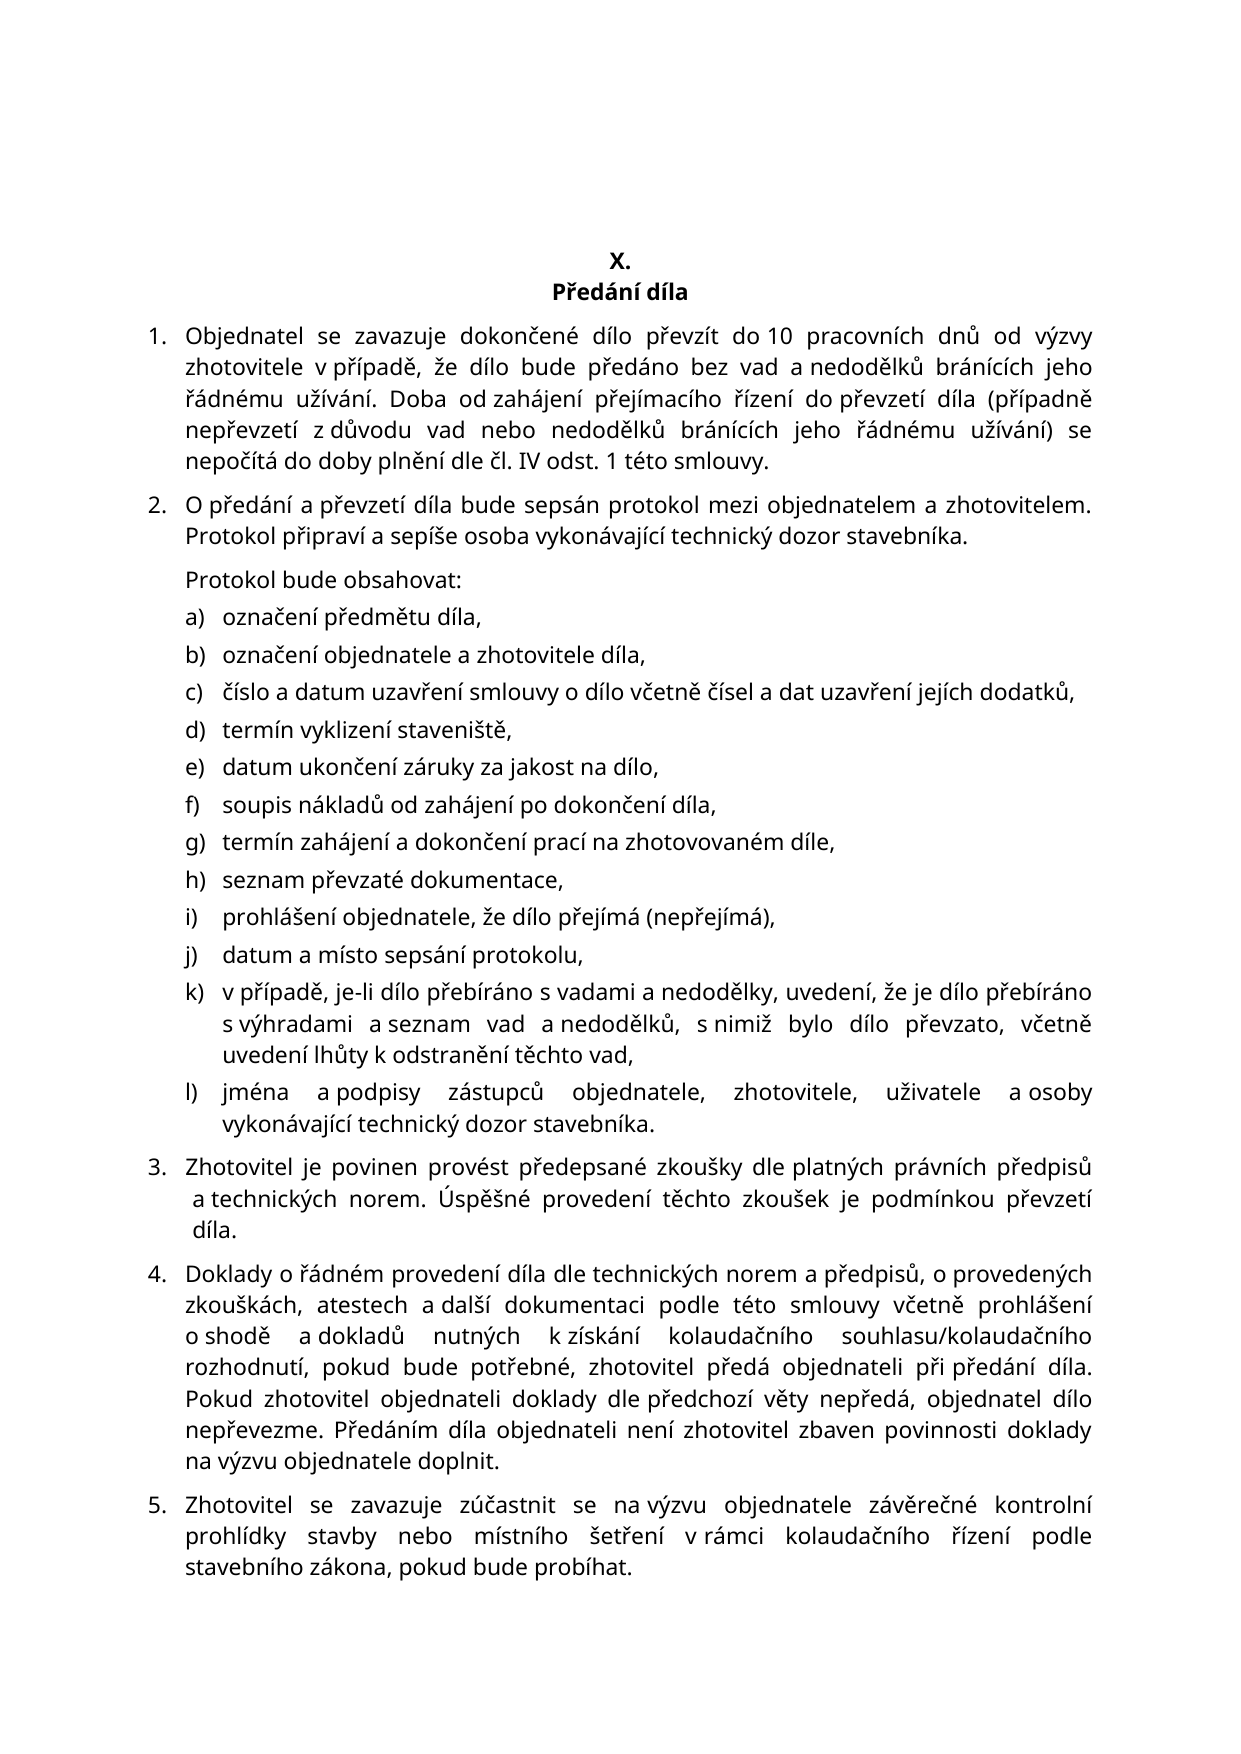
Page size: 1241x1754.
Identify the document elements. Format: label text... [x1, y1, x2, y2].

list Zhotovitel je povinen provést předepsané zkoušky dle platných právních předpisů a technických norem. Úspěšné provedení těchto zkoušek je podmínkou převzetí díla. [148, 1151, 1093, 1245]
list Objednatel se zavazuje dokončené dílo převzít do 10 pracovních dnů od výzvy zhotovitele v případě, že dílo bude předáno bez vad a nedodělků bránících jeho řádnému užívání. Doba od zahájení přejímacího řízení do převzetí díla (případně nepřevzetí z důvodu vad nebo nedodělků bránících jeho řádnému užívání) se nepočítá do doby plnění dle čl. IV odst. 1 této smlouvy. [148, 320, 1093, 476]
list soupis nákladů od zahájení po dokončení díla, [185, 789, 1093, 820]
list číslo a datum uzavření smlouvy o dílo včetně čísel a dat uzavření jejích dodatků, [185, 676, 1093, 708]
list O předání a převzetí díla bude sepsán protokol mezi objednatelem a zhotovitelem. Protokol připraví a sepíše osoba vykonávající technický dozor stavebníka. [148, 489, 1093, 551]
list termín vyklizení staveniště, [185, 714, 1093, 745]
text X. Předání díla [148, 245, 1093, 308]
list označení předmětu díla, [185, 601, 1093, 633]
text Protokol bude obsahovat: [185, 564, 1093, 595]
list datum ukončení záruky za jakost na dílo, [185, 751, 1093, 783]
list seznam převzaté dokumentace, [185, 864, 1093, 895]
list termín zahájení a dokončení prací na zhotovovaném díle, [185, 826, 1093, 858]
list označení objednatele a zhotovitele díla, [185, 639, 1093, 670]
list jména a podpisy zástupců objednatele, zhotovitele, uživatele a osoby vykonávající technický dozor stavebníka. [185, 1076, 1093, 1139]
list Doklady o řádném provedení díla dle technických norem a předpisů, o provedených zkouškách, atestech a další dokumentaci podle této smlouvy včetně prohlášení o shodě a dokladů nutných k získání kolaudačního souhlasu/kolaudačního rozhodnutí, pokud bude potřebné, zhotovitel předá objednateli při předání díla. Pokud zhotovitel objednateli doklady dle předchozí věty nepředá, objednatel dílo nepřevezme. Předáním díla objednateli není zhotovitel zbaven povinnosti doklady na výzvu objednatele doplnit. [148, 1258, 1093, 1476]
list prohlášení objednatele, že dílo přejímá (nepřejímá), [185, 901, 1093, 933]
list v případě, je-li dílo přebíráno s vadami a nedodělky, uvedení, že je dílo přebíráno s výhradami a seznam vad a nedodělků, s nimiž bylo dílo převzato, včetně uvedení lhůty k odstranění těchto vad, [185, 976, 1093, 1070]
list datum a místo sepsání protokolu, [185, 939, 1093, 970]
list Zhotovitel se zavazuje zúčastnit se na výzvu objednatele závěrečné kontrolní prohlídky stavby nebo místního šetření v rámci kolaudačního řízení podle stavebního zákona, pokud bude probíhat. [148, 1489, 1093, 1583]
